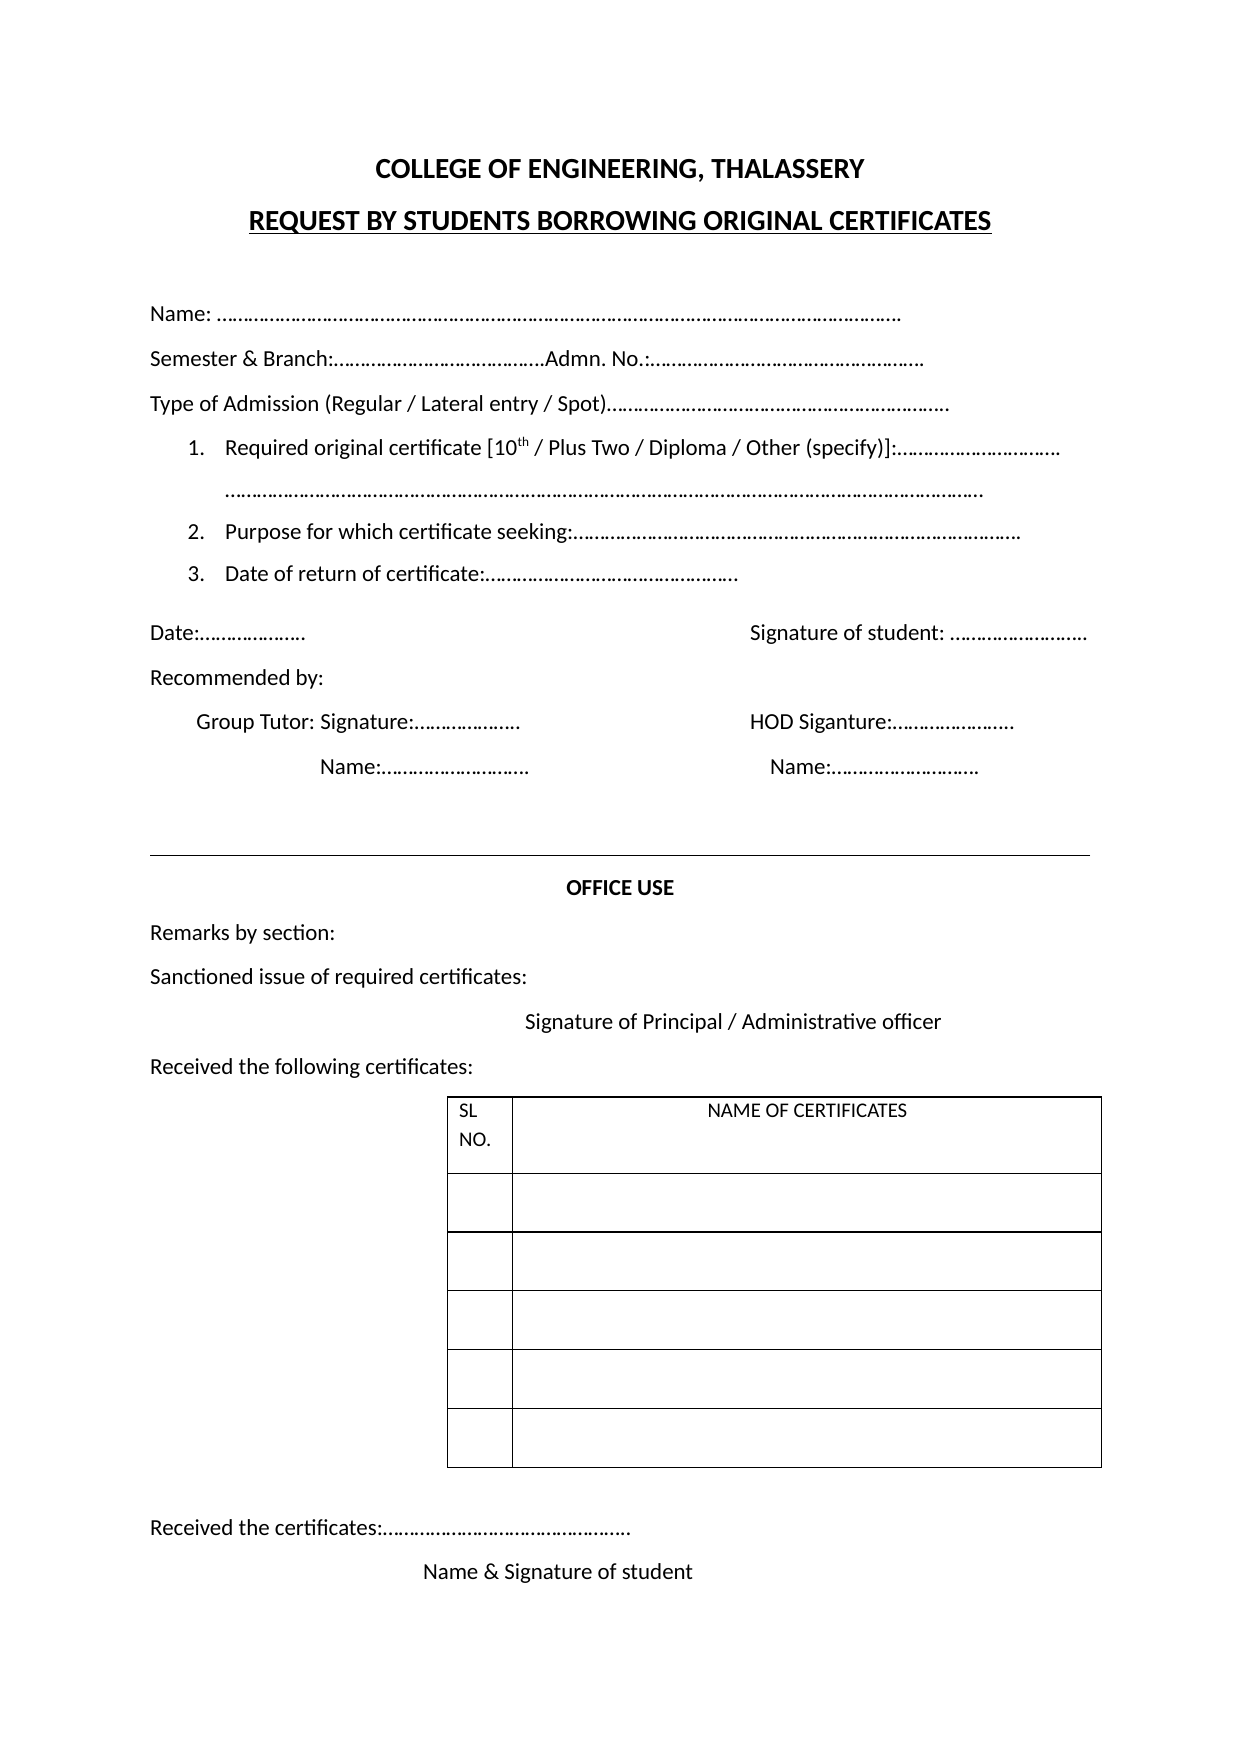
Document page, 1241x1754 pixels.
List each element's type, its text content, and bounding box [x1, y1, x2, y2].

text COLLEGE OF ENGINEERING, THALASSERY [150, 150, 1090, 186]
table_cell [448, 1291, 512, 1349]
text Type of Admission (Regular / Lateral entry / Spot)……………………………………………………….. [150, 389, 1090, 417]
text Semester & Branch:………………………………….Admn. No.:……………………………………………. [150, 344, 1090, 372]
text Received the following certificates: [150, 1052, 1090, 1080]
text Name & Signature of student [150, 1557, 1090, 1585]
table_header NAME OF CERTIFICATES [513, 1098, 1101, 1173]
list ……………………………………………………………………………………………………………………………… [225, 475, 1090, 503]
list Purpose for which certificate seeking:…………………………………………………………………………. [187, 517, 1090, 545]
text Sanctioned issue of required certificates: [150, 962, 1090, 990]
text Recommended by: [150, 663, 1090, 691]
table_cell [513, 1409, 1101, 1467]
table_cell [448, 1233, 512, 1290]
table_cell [448, 1350, 512, 1408]
list Date of return of certificate:………………………………………… [187, 559, 1090, 587]
text Remarks by section: [150, 918, 1090, 946]
text Name: …………………………………………………………………………………………………………………. [150, 299, 1090, 327]
table_header SL NO. [448, 1098, 512, 1173]
table_cell [513, 1350, 1101, 1408]
text Name:………………………. Name:………………………. [150, 752, 1090, 808]
text Group Tutor: Signature:……………….. HOD Siganture:………………….. [150, 707, 1090, 735]
list Required original certificate [10th / Plus Two / Diploma / Other (specify)]:…………………………. [187, 433, 1090, 461]
text OFFICE USE [150, 873, 1090, 901]
text Date:……………….. Signature of student: …………………….. [150, 618, 1090, 646]
text REQUEST BY STUDENTS BORROWING ORIGINAL CERTIFICATES [150, 202, 1090, 238]
table_cell [513, 1233, 1101, 1290]
table_cell [513, 1174, 1101, 1231]
table_cell [448, 1409, 512, 1467]
table_cell [513, 1291, 1101, 1349]
text Received the certificates:……………………………………….. [150, 1513, 1090, 1541]
table_cell [448, 1174, 512, 1231]
text Signature of Principal / Administrative officer [150, 1007, 1090, 1035]
